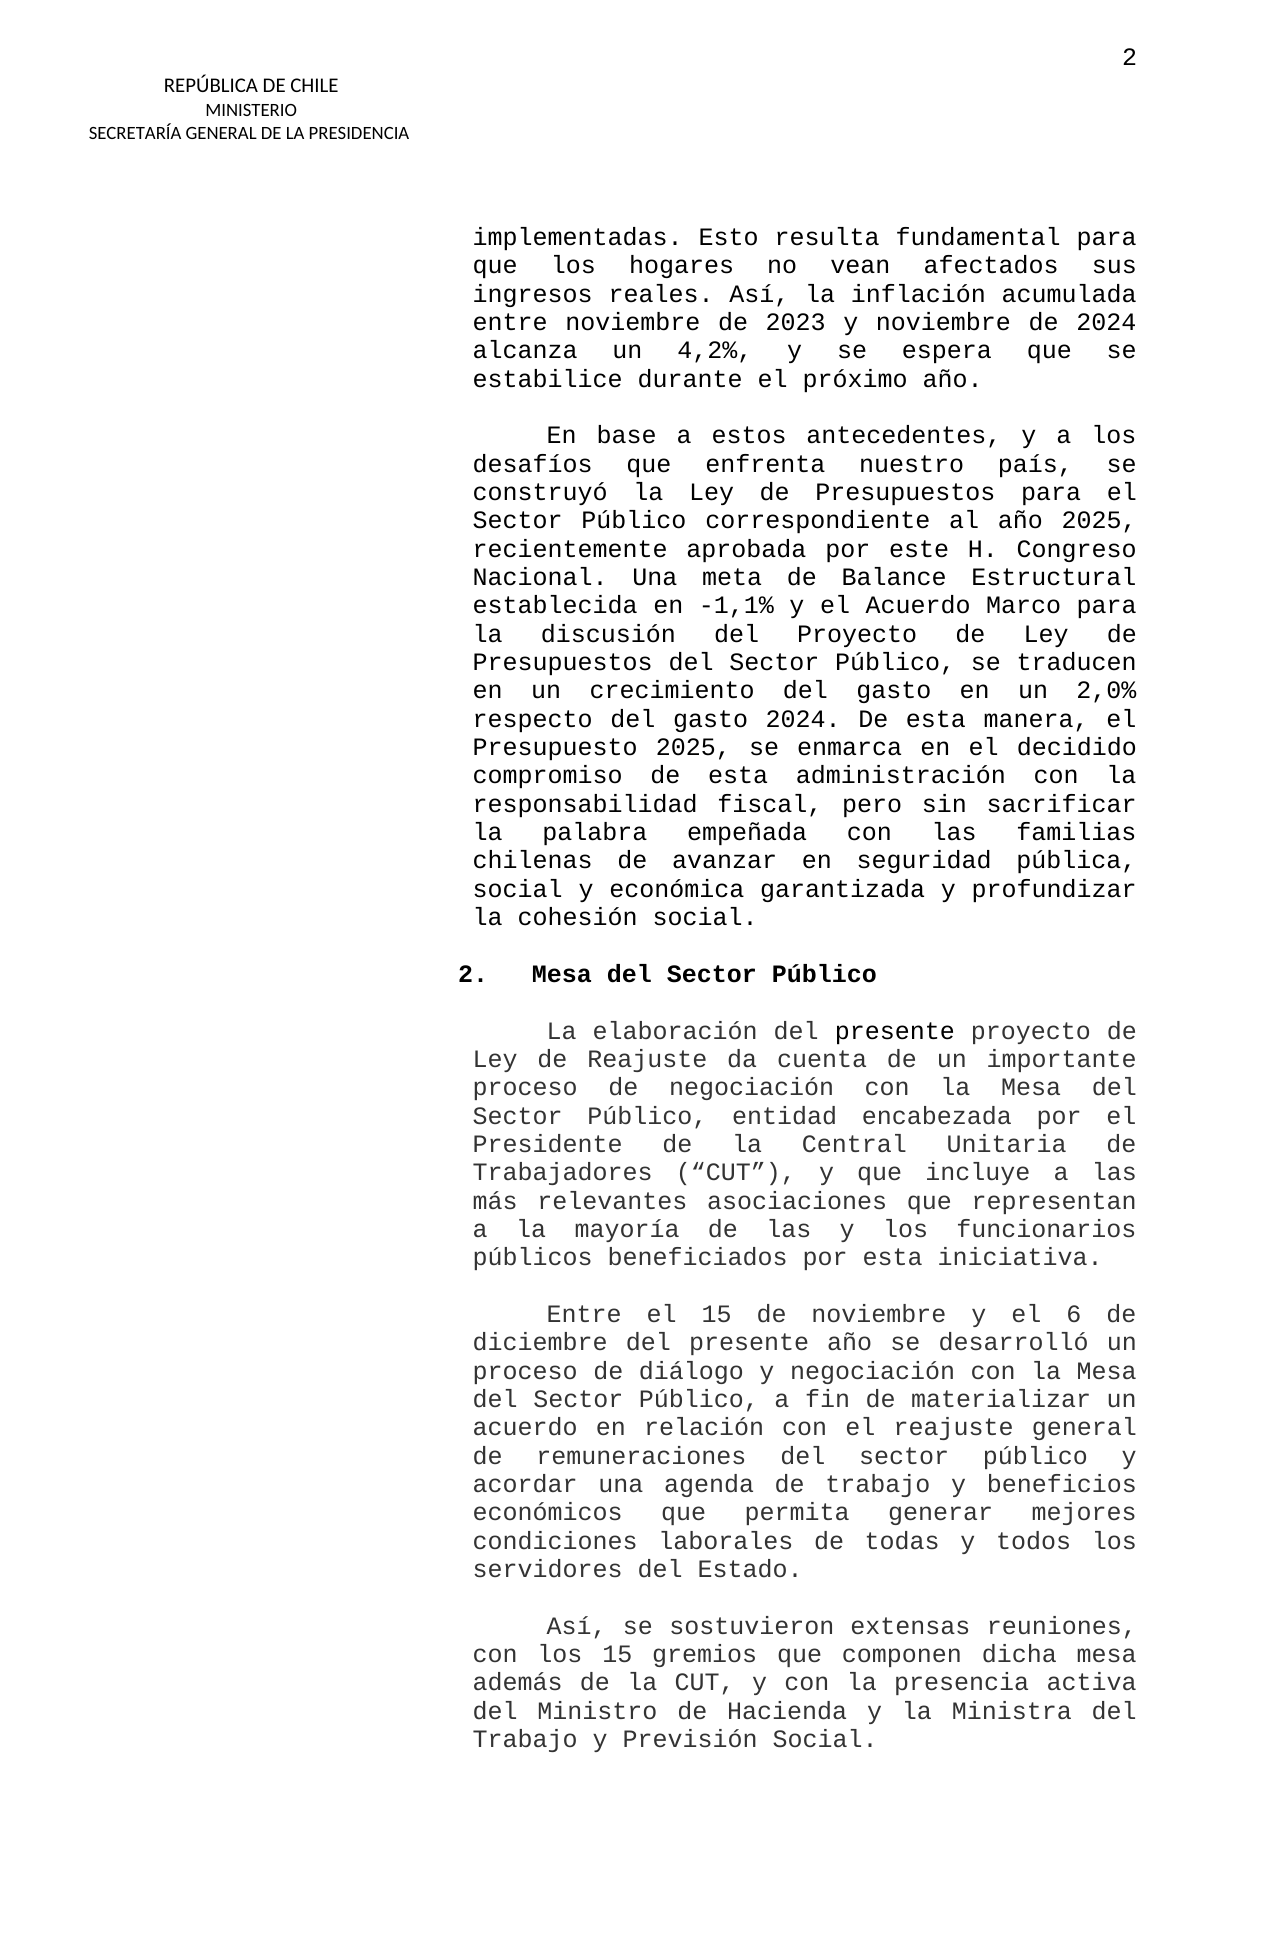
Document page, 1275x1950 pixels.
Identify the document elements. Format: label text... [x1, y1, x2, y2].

text Así, se sostuvieron extensas reuniones, con los 15 gremios que componen dicha mesa además de la CUT, y con la presencia activa del Ministro de Hacienda y la Ministra del Trabajo y Previsión Social. [472, 1613, 1137, 1755]
subtitle Mesa del Sector Público [458, 961, 1137, 989]
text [472, 224, 1137, 394]
text En base a estos antecedentes, y a los desafíos que enfrenta nuestro país, se construyó la Ley de Presupuestos para el Sector Público correspondiente al año 2025, recientemente aprobada por este H. Congreso Nacional. Una meta de Balance Estructural establecida en -1,1% y el Acuerdo Marco para la discusión del Proyecto de Ley de Presupuestos del Sector Público, se traducen en un crecimiento del gasto en un 2,0% respecto del gasto 2024. De esta manera, el Presupuesto 2025, se enmarca en el decidido compromiso de esta administración con la responsabilidad fiscal, pero sin sacrificar la palabra empeñada con las familias chilenas de avanzar en seguridad pública, social y económica garantizada y profundizar la cohesión social. [472, 423, 1137, 933]
text La elaboración del presente proyecto de Ley de Reajuste da cuenta de un importante proceso de negociación con la Mesa del Sector Público, entidad encabezada por el Presidente de la Central Unitaria de Trabajadores (“CUT”), y que incluye a las más relevantes asociaciones que representan a la mayoría de las y los funcionarios públicos beneficiados por esta iniciativa. [472, 1018, 1137, 1273]
text Entre el 15 de noviembre y el 6 de diciembre del presente año se desarrolló un proceso de diálogo y negociación con la Mesa del Sector Público, a fin de materializar un acuerdo en relación con el reajuste general de remuneraciones del sector público y acordar una agenda de trabajo y beneficios económicos que permita generar mejores condiciones laborales de todas y todos los servidores del Estado. [472, 1302, 1137, 1585]
